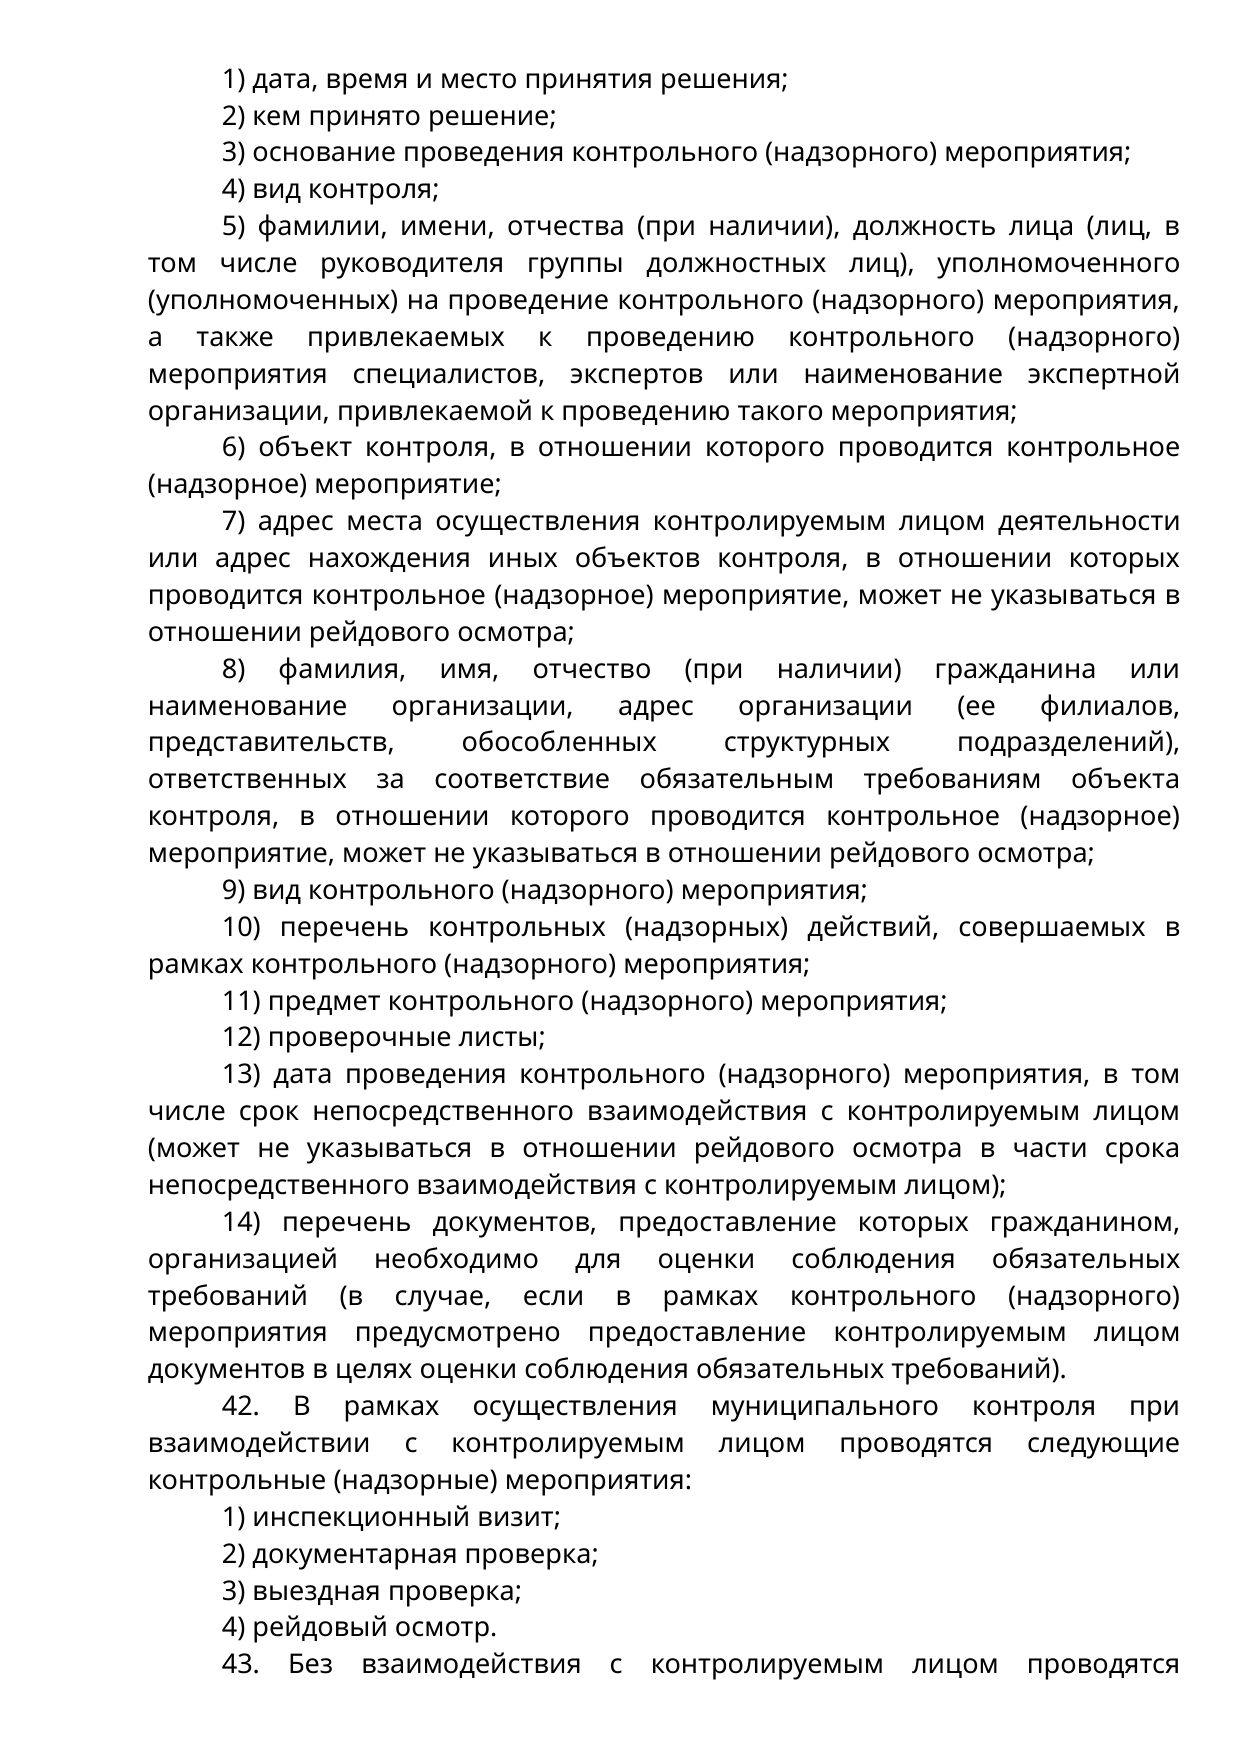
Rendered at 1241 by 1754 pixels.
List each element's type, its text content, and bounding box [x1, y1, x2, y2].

text 2) документарная проверка; [148, 1534, 1181, 1571]
text 3) выездная проверка; [148, 1571, 1181, 1608]
text 5) фамилии, имени, отчества (при наличии), должность лица (лиц, в том числе руководителя группы должностных лиц), уполномоченного (уполномоченных) на проведение контрольного (надзорного) мероприятия, а также привлекаемых к проведению контрольного (надзорного) мероприятия специалистов, экспертов или наименование экспертной организации, привлекаемой к проведению такого мероприятия; [148, 207, 1181, 428]
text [148, 1645, 1181, 1682]
text 7) адрес места осуществления контролируемым лицом деятельности или адрес нахождения иных объектов контроля, в отношении которых проводится контрольное (надзорное) мероприятие, может не указываться в отношении рейдового осмотра; [148, 502, 1181, 649]
text 1) инспекционный визит; [148, 1497, 1181, 1534]
text 2) кем принято решение; [148, 96, 1181, 133]
text 14) перечень документов, предоставление которых гражданином, организацией необходимо для оценки соблюдения обязательных требований (в случае, если в рамках контрольного (надзорного) мероприятия предусмотрено предоставление контролируемым лицом документов в целях оценки соблюдения обязательных требований). [148, 1202, 1181, 1387]
text 3) основание проведения контрольного (надзорного) мероприятия; [148, 133, 1181, 170]
text 11) предмет контрольного (надзорного) мероприятия; [148, 981, 1181, 1018]
text 10) перечень контрольных (надзорных) действий, совершаемых в рамках контрольного (надзорного) мероприятия; [148, 907, 1181, 981]
text 42. В рамках осуществления муниципального контроля при взаимодействии с контролируемым лицом проводятся следующие контрольные (надзорные) мероприятия: [148, 1387, 1181, 1497]
text 4) вид контроля; [148, 170, 1181, 207]
text 13) дата проведения контрольного (надзорного) мероприятия, в том числе срок непосредственного взаимодействия с контролируемым лицом (может не указываться в отношении рейдового осмотра в части срока непосредственного взаимодействия с контролируемым лицом); [148, 1055, 1181, 1202]
text 6) объект контроля, в отношении которого проводится контрольное (надзорное) мероприятие; [148, 428, 1181, 502]
text 8) фамилия, имя, отчество (при наличии) гражданина или наименование организации, адрес организации (ее филиалов, представительств, обособленных структурных подразделений), ответственных за соответствие обязательным требованиям объекта контроля, в отношении которого проводится контрольное (надзорное) мероприятие, может не указываться в отношении рейдового осмотра; [148, 649, 1181, 870]
text 1) дата, время и место принятия решения; [148, 59, 1181, 96]
text 12) проверочные листы; [148, 1018, 1181, 1055]
text 4) рейдовый осмотр. [148, 1608, 1181, 1645]
text 9) вид контрольного (надзорного) мероприятия; [148, 870, 1181, 907]
